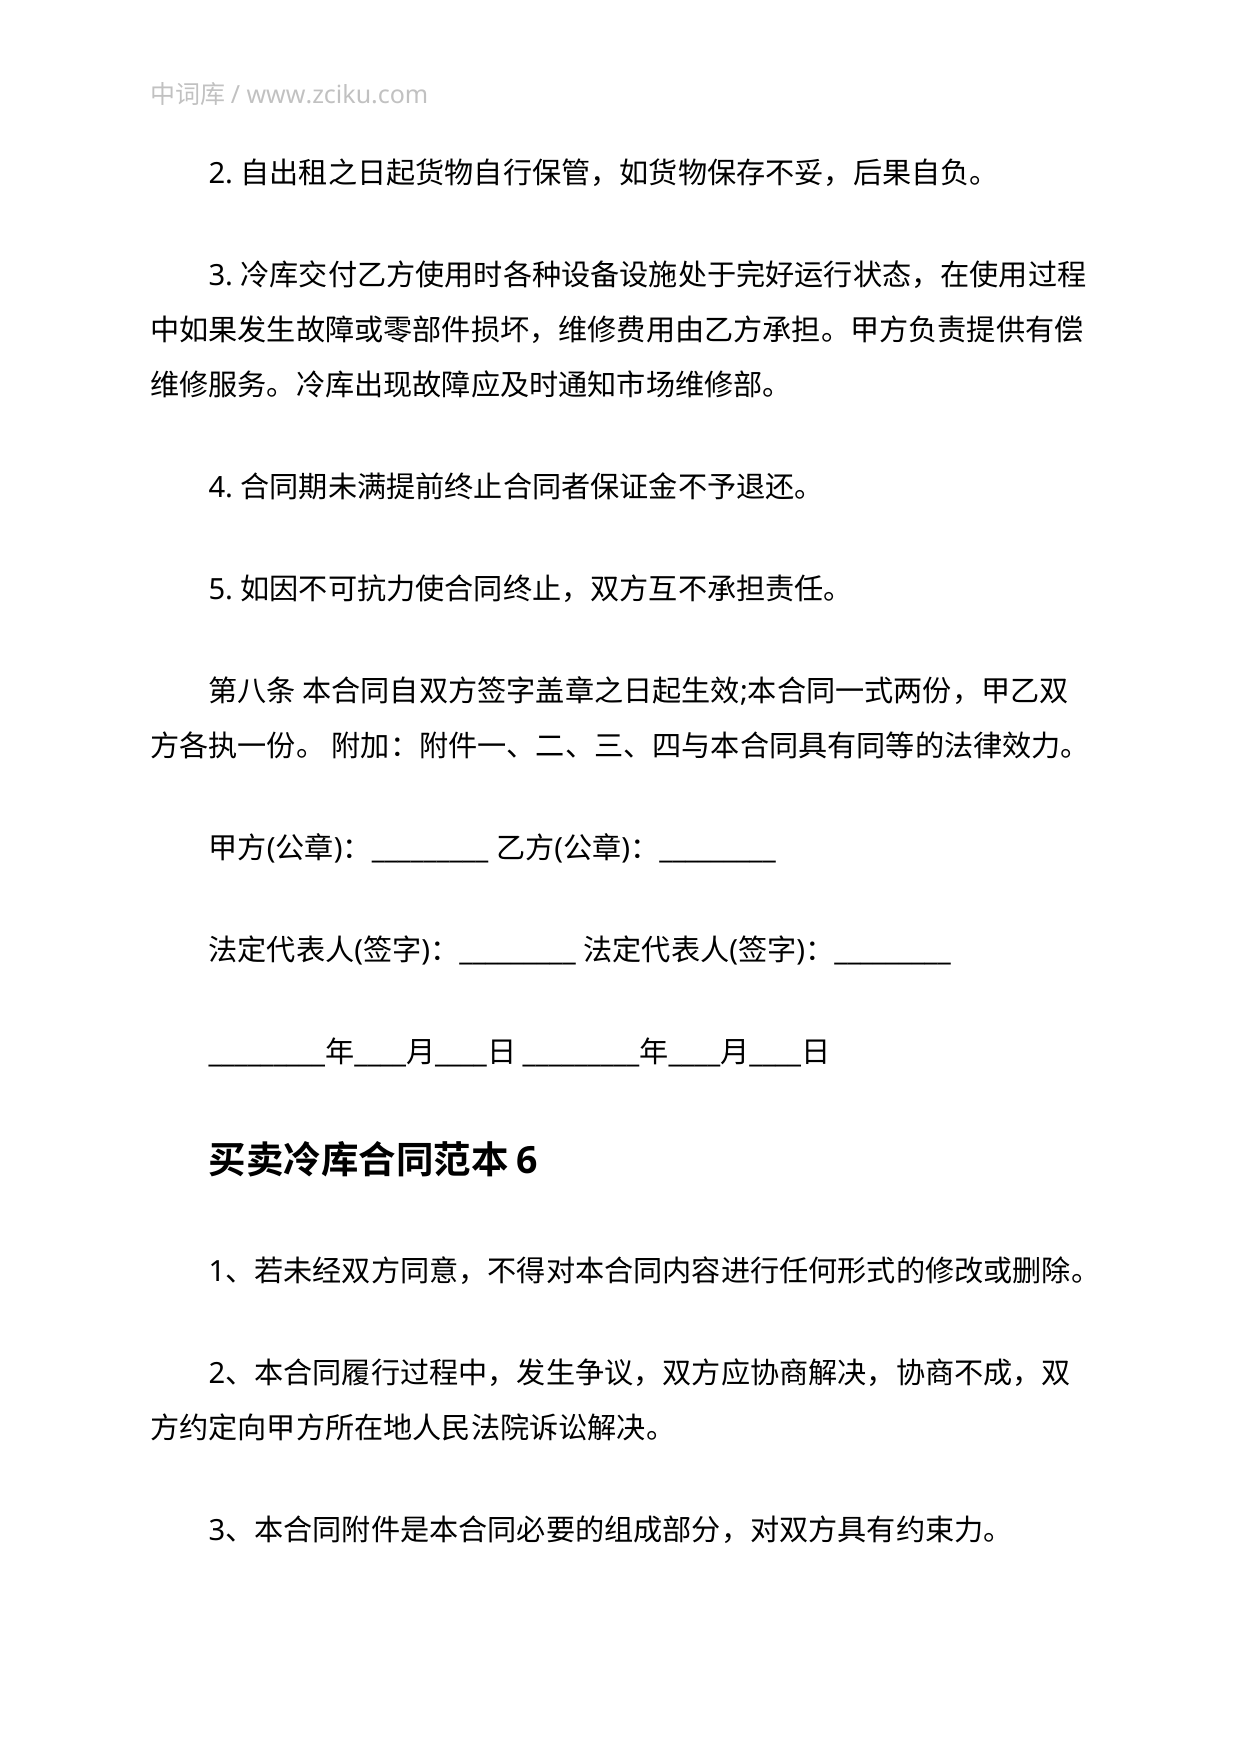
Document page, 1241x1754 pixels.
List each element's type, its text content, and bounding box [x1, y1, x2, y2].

text 2、本合同履行过程中，发生争议，双方应协商解决，协商不成，双方约定向甲方所在地人民法院诉讼解决。 [150, 1350, 1090, 1447]
text 法定代表人(签字)：_________ 法定代表人(签字)：_________ [150, 926, 1090, 969]
text 2. 自出租之日起货物自行保管，如货物保存不妥，后果自负。 [150, 150, 1090, 192]
text 4. 合同期未满提前终止合同者保证金不予退还。 [150, 464, 1090, 506]
text 买卖冷库合同范本6 [150, 1130, 1090, 1185]
text 1、若未经双方同意，不得对本合同内容进行任何形式的修改或删除。 [150, 1248, 1090, 1290]
text 5. 如因不可抗力使合同终止，双方互不承担责任。 [150, 566, 1090, 608]
text 3. 冷库交付乙方使用时各种设备设施处于完好运行状态，在使用过程中如果发生故障或零部件损坏，维修费用由乙方承担。甲方负责提供有偿维修服务。冷库出现故障应及时通知市场维修部。 [150, 252, 1090, 404]
text _________年____月____日 _________年____月____日 [150, 1028, 1090, 1071]
text 甲方(公章)：_________ 乙方(公章)：_________ [150, 824, 1090, 867]
text 3、本合同附件是本合同必要的组成部分，对双方具有约束力。 [150, 1507, 1090, 1549]
text 第八条 本合同自双方签字盖章之日起生效;本合同一式两份，甲乙双方各执一份。 附加：附件一、二、三、四与本合同具有同等的法律效力。 [150, 668, 1090, 765]
